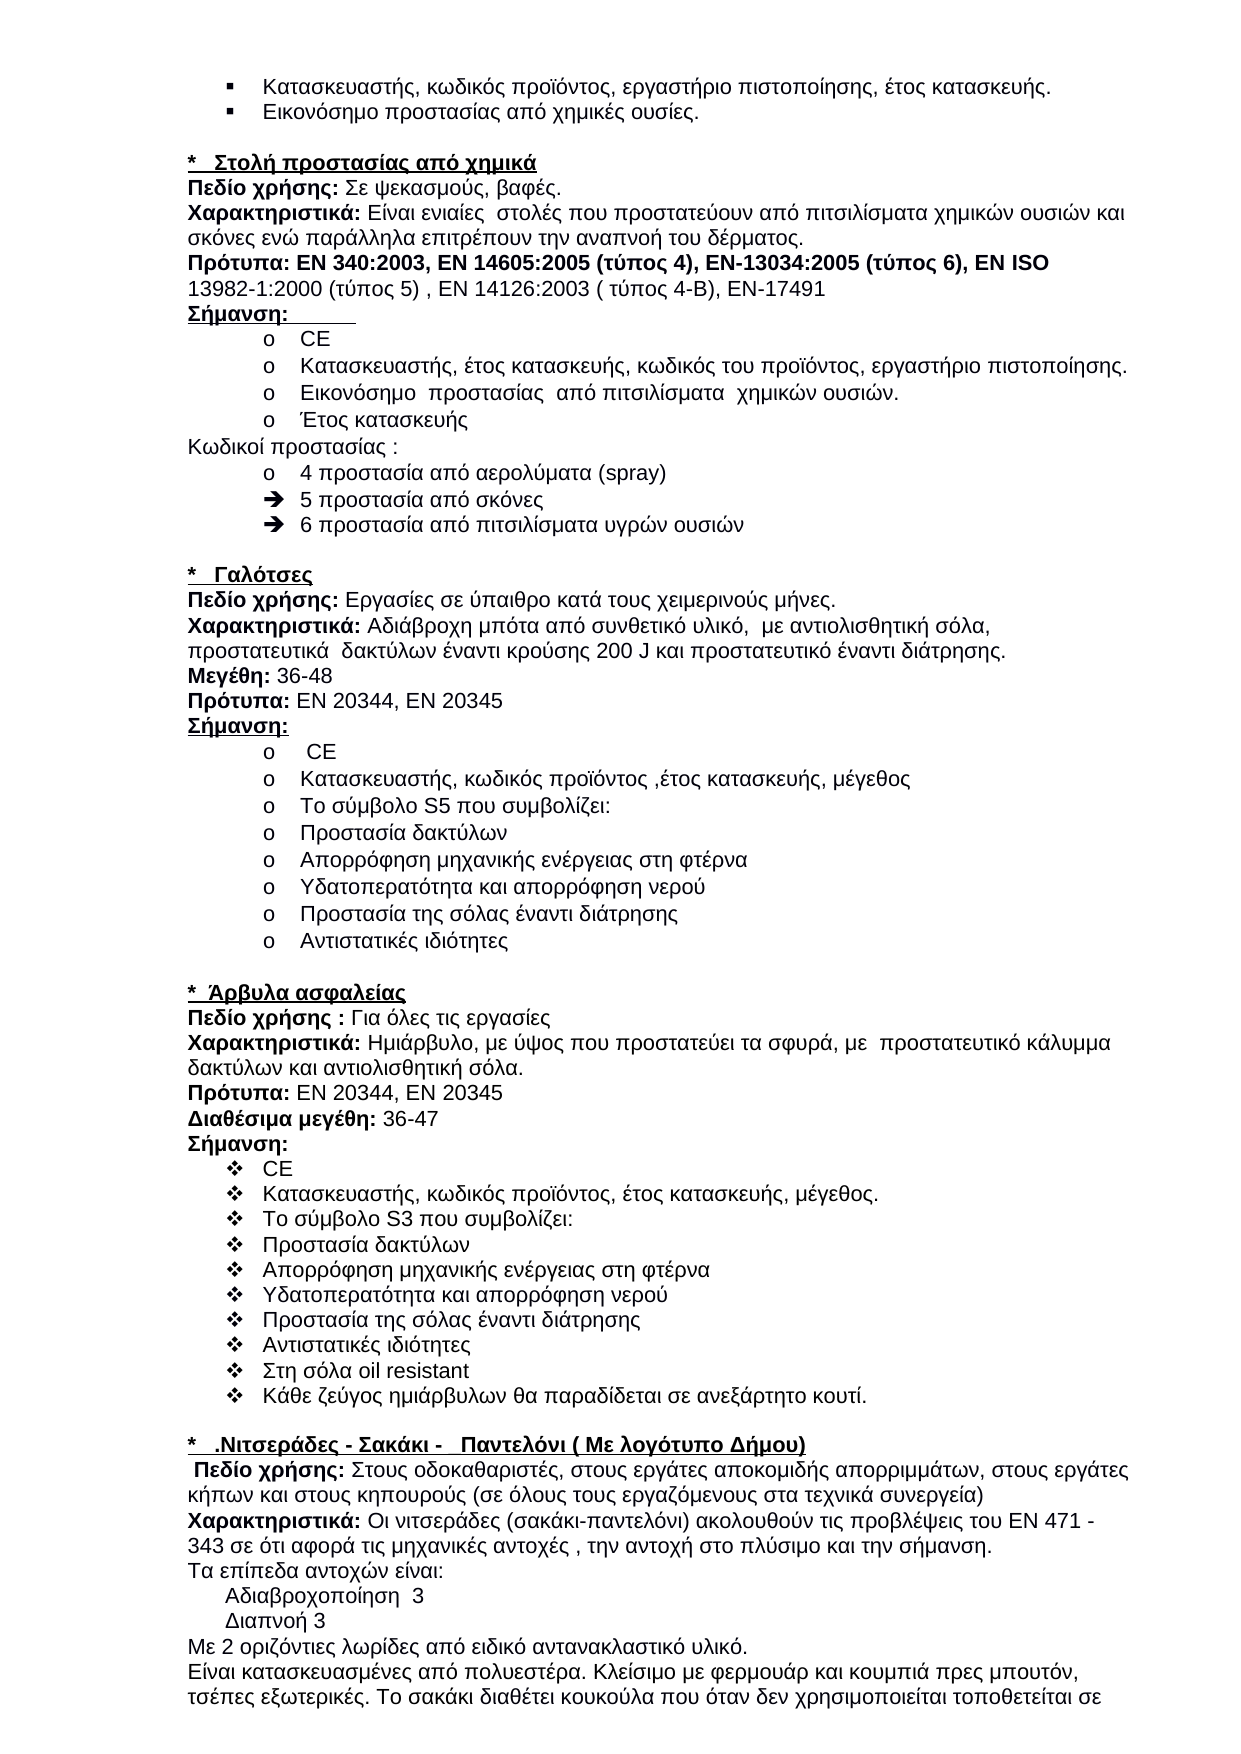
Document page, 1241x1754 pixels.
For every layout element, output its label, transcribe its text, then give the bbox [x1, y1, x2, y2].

list Το σύμβολο S5 που συμβολίζει: [262, 793, 1137, 820]
text Σήμανση: [187, 301, 1137, 326]
text * Άρβυλα ασφαλείας [187, 979, 1137, 1004]
text Πεδίο χρήσης: Εργασίες σε ύπαιθρο κατά τους χειμερινούς μήνες. [187, 587, 1137, 613]
text * Στολή προστασίας από χημικά [187, 149, 1137, 175]
list Κατασκευαστής, κωδικός προϊόντος, έτος κατασκευής, μέγεθος. [225, 1181, 1137, 1206]
list Αντιστατικές ιδιότητες [225, 1332, 1137, 1357]
list Κατασκευαστής, έτος κατασκευής, κωδικός του προϊόντος, εργαστήριο πιστοποίησης. [262, 353, 1137, 380]
text * .Νιτσεράδες - Σακάκι - _Παντελόνι ( Με λογότυπο Δήμου) [187, 1432, 1137, 1457]
list Κατασκευαστής, κωδικός προϊόντος ,έτος κατασκευής, μέγεθος [262, 766, 1137, 793]
list Προστασία δακτύλων [225, 1231, 1137, 1257]
list CE [262, 326, 1137, 353]
text Πρότυπα: ΕΝ 340:2003, ΕΝ 14605:2005 (τύπος 4), ΕΝ-13034:2005 (τύπος 6), ΕΝ ISO [187, 250, 1137, 276]
text Κωδικοί προστασίας : [187, 434, 1137, 459]
text Χαρακτηριστικά: Αδιάβροχη μπότα από συνθετικό υλικό, με αντιολισθητική σόλα, προστατευτικά δακτύλων έναντι κρούσης 200 J και προστατευτικό έναντι διάτρησης. [187, 613, 1137, 663]
list Κάθε ζεύγος ημιάρβυλων θα παραδίδεται σε ανεξάρτητο κουτί. [225, 1383, 1137, 1408]
text * Γαλότσες [187, 562, 1137, 587]
text Σήμανση: [187, 1131, 1137, 1156]
text 13982-1:2000 (τύπος 5) , ΕΝ 14126:2003 ( τύπος 4-Β), ΕΝ-17491 [187, 276, 1137, 301]
list Αντιστατικές ιδιότητες [262, 928, 1137, 955]
text Μεγέθη: 36-48 [187, 663, 1137, 688]
list Υδατοπερατότητα και απορρόφηση νερού [225, 1282, 1137, 1307]
list CE [225, 1156, 1137, 1181]
list Προστασία της σόλας έναντι διάτρησης [262, 901, 1137, 928]
text Χαρακτηριστικά: Ημιάρβυλο, με ύψος που προστατεύει τα σφυρά, με προστατευτικό κάλυμμα δακτύλων και αντιολισθητική σόλα. [187, 1030, 1137, 1080]
text Χαρακτηριστικά: Οι νιτσεράδες (σακάκι-παντελόνι) ακολουθούν τις προβλέψεις του ΕΝ 471 - 343 σε ότι αφορά τις μηχανικές αντοχές , την αντοχή στο πλύσιμο και την σήμανση. [187, 1508, 1137, 1558]
list Απορρόφηση μηχανικής ενέργειας στη φτέρνα [262, 847, 1137, 874]
list Κατασκευαστής, κωδικός προϊόντος, εργαστήριο πιστοποίησης, έτος κατασκευής. [225, 74, 1137, 99]
list Προστασία της σόλας έναντι διάτρησης [225, 1307, 1137, 1332]
list Εικονόσημο προστασίας από χημικές ουσίες. [225, 99, 1137, 124]
list CE [262, 739, 1137, 766]
text Πρότυπα: ΕΝ 20344, ΕΝ 20345 [187, 1080, 1137, 1105]
text Χαρακτηριστικά: Είναι ενιαίες στολές που προστατεύουν από πιτσιλίσματα χημικών ουσιών και σκόνες ενώ παράλληλα επιτρέπουν την αναπνοή του δέρματος. [187, 200, 1137, 250]
text Με 2 οριζόντιες λωρίδες από ειδικό αντανακλαστικό υλικό. [187, 1634, 1137, 1659]
text Διαθέσιμα μεγέθη: 36-47 [187, 1105, 1137, 1131]
text Πεδίο χρήσης: Σε ψεκασμούς, βαφές. [187, 175, 1137, 200]
list 6 προστασία από πιτσιλίσματα υγρών ουσιών [262, 512, 1137, 537]
text Πρότυπα: ΕΝ 20344, ΕΝ 20345 [187, 688, 1137, 713]
text Τα επίπεδα αντοχών είναι: [187, 1558, 1137, 1583]
list Στη σόλα oil resistant [225, 1357, 1137, 1383]
text Πεδίο χρήσης: Στους οδοκαθαριστές, στους εργάτες αποκομιδής απορριμμάτων, στους εργάτες κήπων και στους κηπουρούς (σε όλους τους εργαζόμενους στα τεχνικά συνεργεία) [187, 1457, 1137, 1508]
list Εικονόσημο προστασίας από πιτσιλίσματα χημικών ουσιών. [262, 380, 1137, 407]
list 5 προστασία από σκόνες [262, 487, 1137, 512]
list Το σύμβολο S3 που συμβολίζει: [225, 1206, 1137, 1231]
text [187, 1659, 1137, 1709]
list Έτος κατασκευής [262, 407, 1137, 434]
text Πεδίο χρήσης : Για όλες τις εργασίες [187, 1004, 1137, 1030]
list Υδατοπερατότητα και απορρόφηση νερού [262, 874, 1137, 901]
list 4 προστασία από αερολύματα (spray) [262, 459, 1137, 487]
list Απορρόφηση μηχανικής ενέργειας στη φτέρνα [225, 1257, 1137, 1282]
list Προστασία δακτύλων [262, 820, 1137, 847]
list Αδιαβροχοποίηση 3 [225, 1583, 1137, 1608]
text Σήμανση: [187, 713, 1137, 739]
list Διαπνοή 3 [225, 1608, 1137, 1634]
